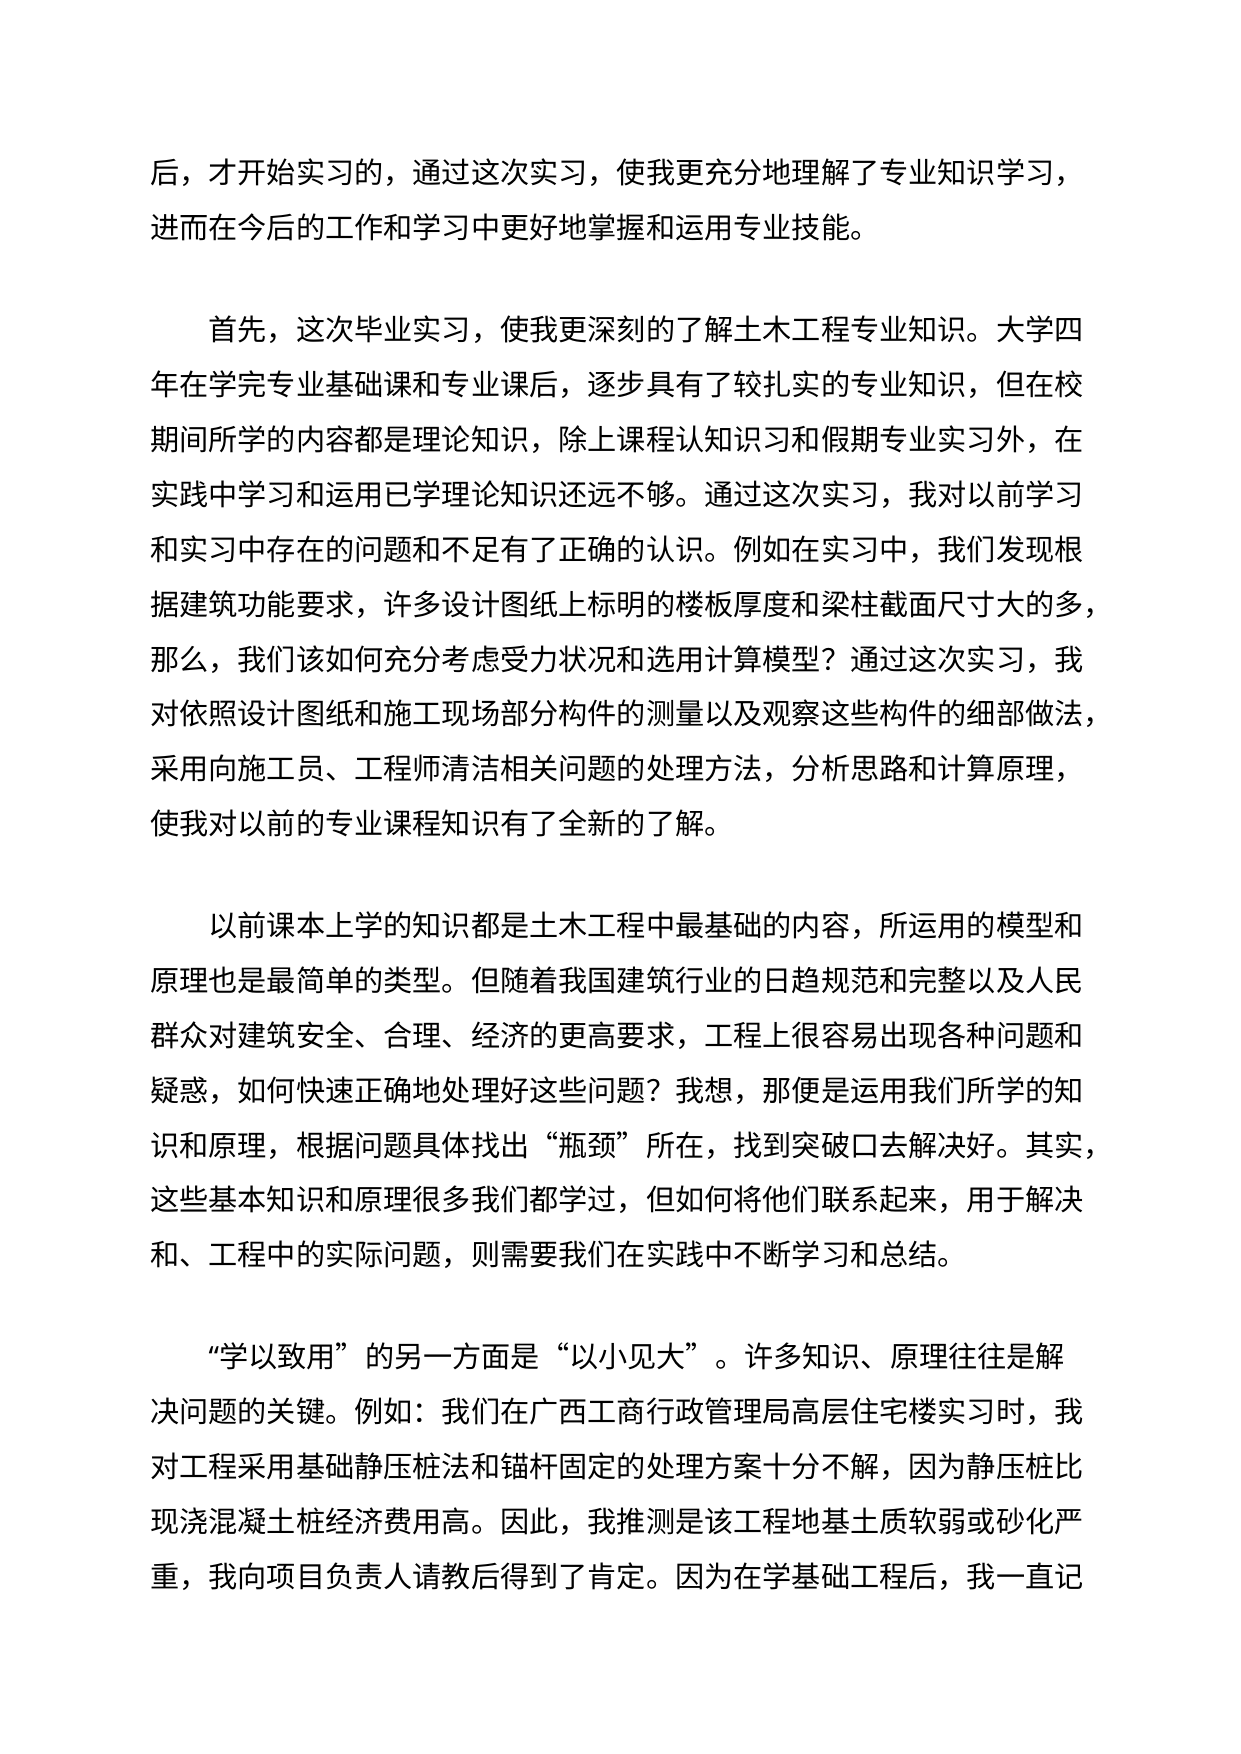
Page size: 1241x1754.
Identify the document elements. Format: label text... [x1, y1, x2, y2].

text 以前课本上学的知识都是土木工程中最基础的内容，所运用的模型和原理也是最简单的类型。但随着我国建筑行业的日趋规范和完整以及人民群众对建筑安全、合理、经济的更高要求，工程上很容易出现各种问题和疑惑，如何快速正确地处理好这些问题？我想，那便是运用我们所学的知识和原理，根据问题具体找出“瓶颈”所在，找到突破口去解决好。其实，这些基本知识和原理很多我们都学过，但如何将他们联系起来，用于解决和、工程中的实际问题，则需要我们在实践中不断学习和总结。 [150, 902, 1090, 1274]
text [150, 150, 1090, 247]
text 首先，这次毕业实习，使我更深刻的了解土木工程专业知识。大学四年在学完专业基础课和专业课后，逐步具有了较扎实的专业知识，但在校期间所学的内容都是理论知识，除上课程认知识习和假期专业实习外，在实践中学习和运用已学理论知识还远不够。通过这次实习，我对以前学习和实习中存在的问题和不足有了正确的认识。例如在实习中，我们发现根据建筑功能要求，许多设计图纸上标明的楼板厚度和梁柱截面尺寸大的多，那么，我们该如何充分考虑受力状况和选用计算模型？通过这次实习，我对依照设计图纸和施工现场部分构件的测量以及观察这些构件的细部做法，采用向施工员、工程师清洁相关问题的处理方法，分析思路和计算原理，使我对以前的专业课程知识有了全新的了解。 [150, 307, 1090, 843]
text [150, 1334, 1090, 1596]
